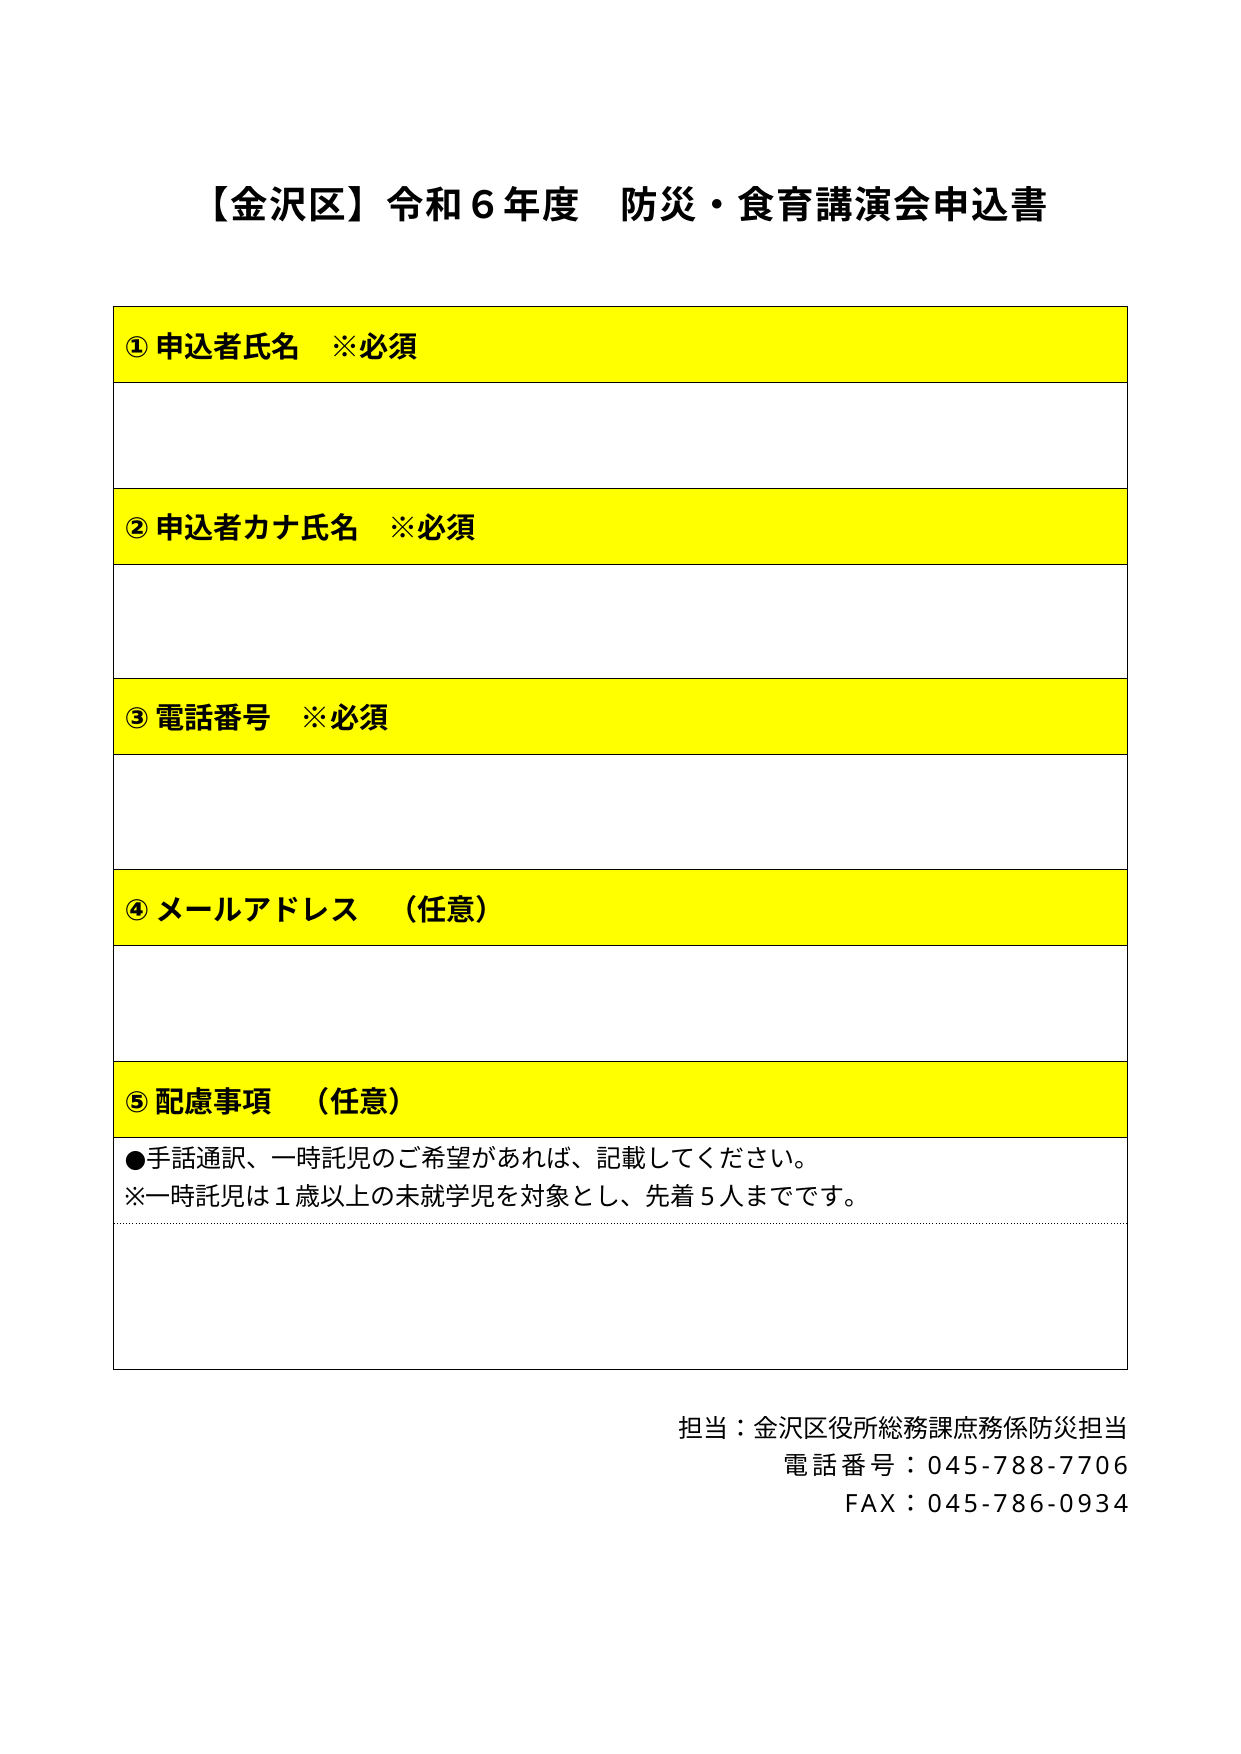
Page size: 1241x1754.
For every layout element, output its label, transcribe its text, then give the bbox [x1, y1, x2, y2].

table_cell [114, 565, 1127, 678]
table_cell ④メールアドレス （任意） [114, 870, 1127, 945]
text FAX：045-786-0934 [112, 1482, 1128, 1520]
table_cell [114, 755, 1127, 869]
text 電話番号：045-788-7706 [112, 1445, 1128, 1482]
table_cell ③電話番号 ※必須 [114, 679, 1127, 754]
table_cell ●手話通訳、一時託児のご希望があれば、記載してください。 ※一時託児は１歳以上の未就学児を対象とし、先着5人までです。 [114, 1138, 1127, 1223]
table_cell ②申込者カナ氏名 ※必須 [114, 489, 1127, 564]
table_header ①申込者氏名 ※必須 [114, 307, 1127, 382]
table_cell [114, 383, 1127, 488]
text 担当：⾦沢区役所総務課庶務係防災担当 [112, 1407, 1128, 1445]
table_cell [114, 1223, 1127, 1369]
table_cell [114, 946, 1127, 1061]
table_cell ⑤配慮事項 （任意） [114, 1062, 1127, 1137]
text 【金沢区】令和６年度 防災・食育講演会申込書 [112, 164, 1128, 239]
